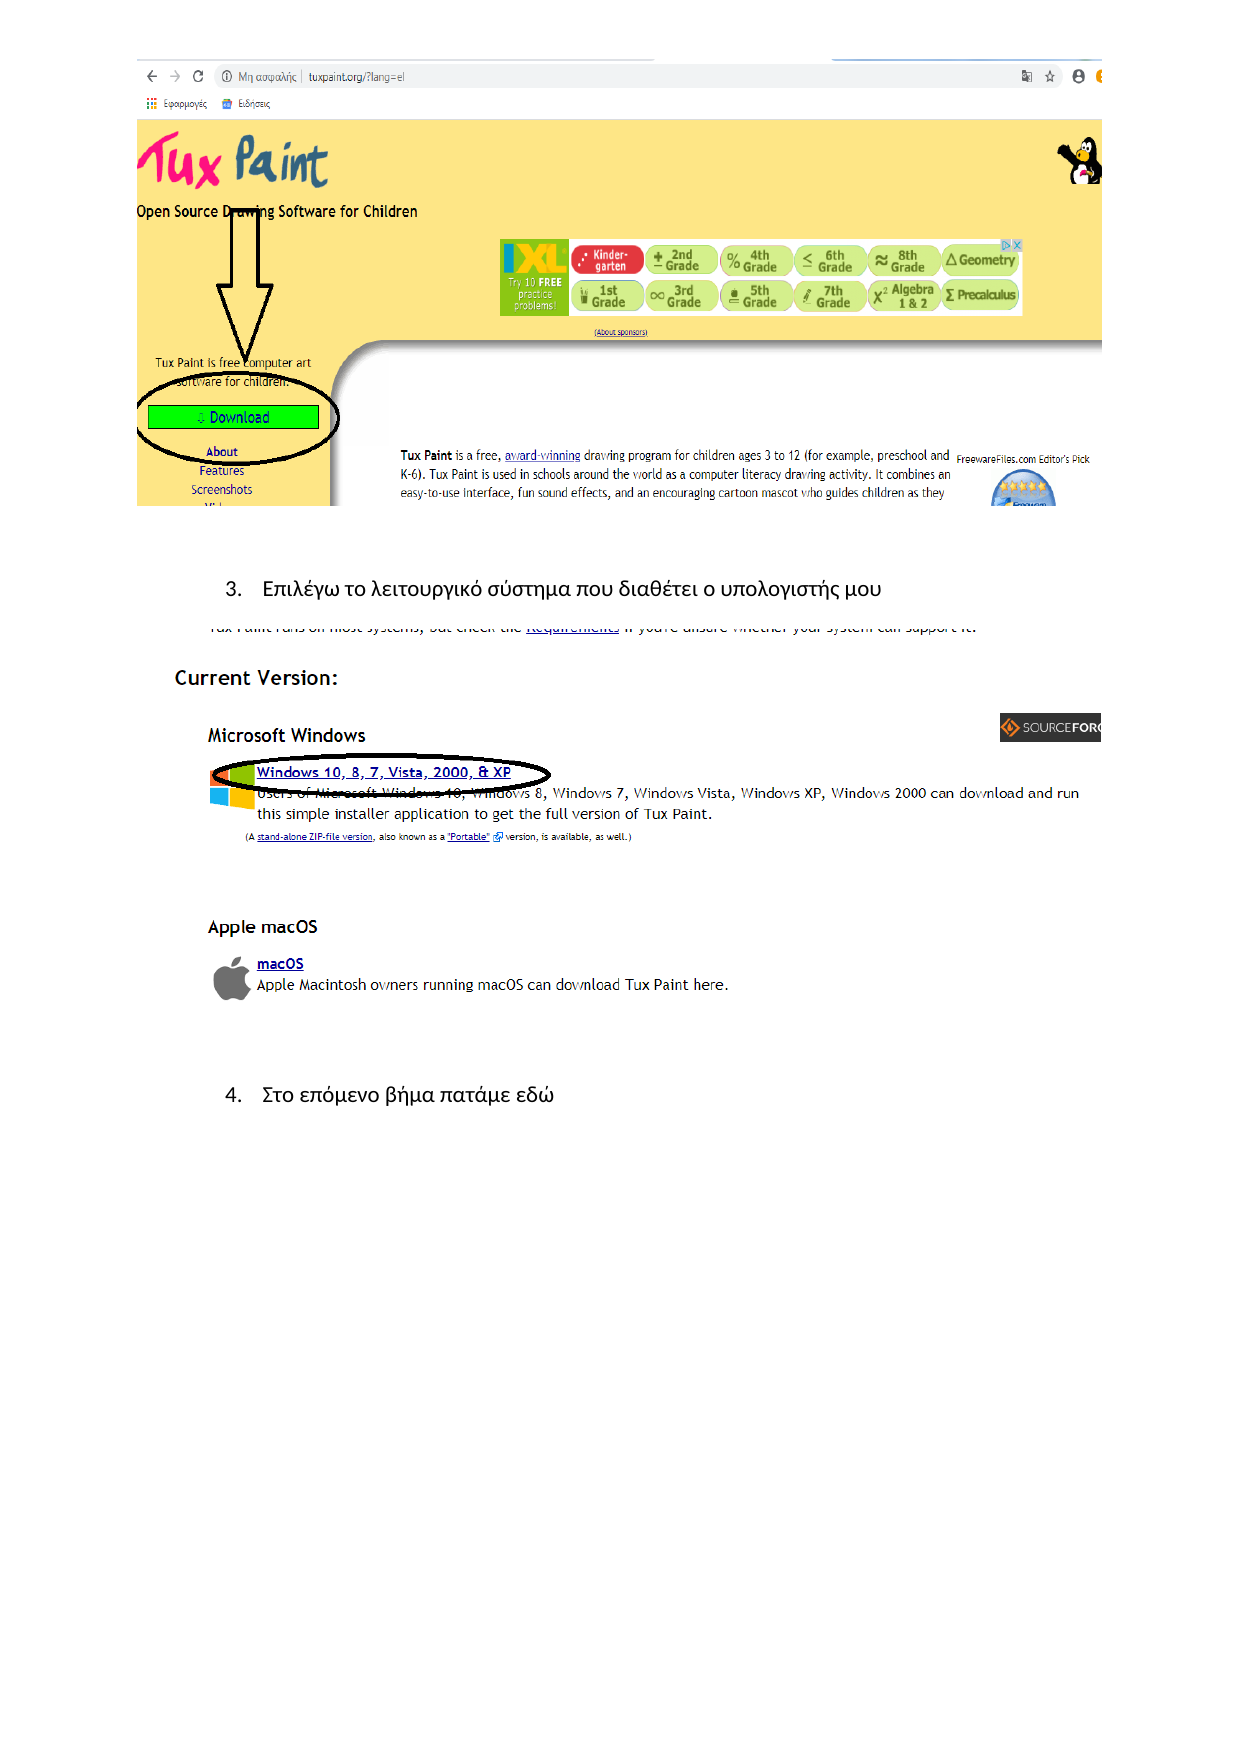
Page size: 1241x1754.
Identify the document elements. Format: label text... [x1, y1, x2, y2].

list Επιλέγω το λειτουργικό σύστημα που διαθέτει ο υπολογιστής μου [225, 574, 1053, 602]
list Στο επόμενο βήμα πατάμε εδώ [225, 1080, 1053, 1108]
